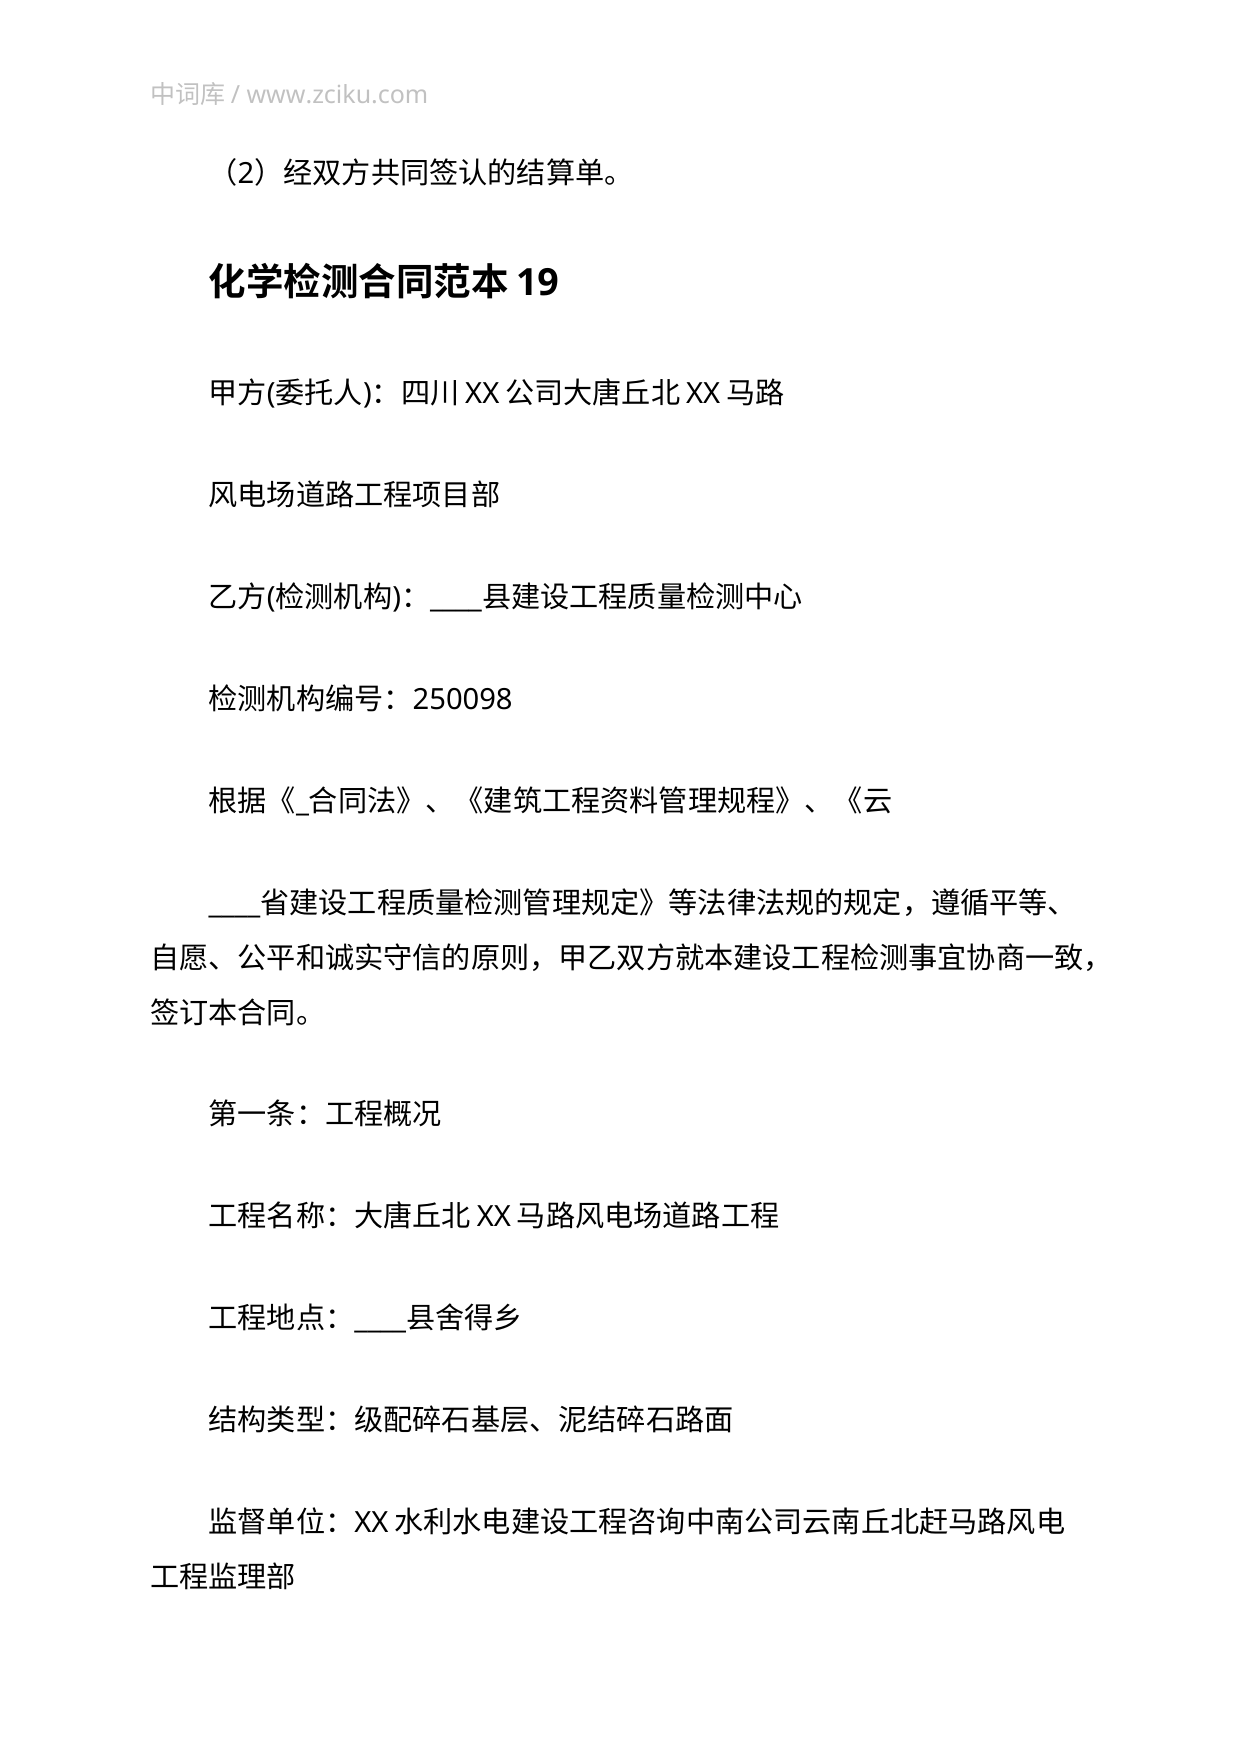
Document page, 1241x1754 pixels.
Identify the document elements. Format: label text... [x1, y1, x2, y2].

text 乙方(检测机构)：____县建设工程质量检测中心 [150, 573, 1090, 616]
text 工程名称：大唐丘北XX马路风电场道路工程 [150, 1193, 1090, 1235]
text （2）经双方共同签认的结算单。 [150, 150, 1090, 192]
text 监督单位：XX水利水电建设工程咨询中南公司云南丘北赶马路风电工程监理部 [150, 1498, 1090, 1596]
text 根据《_合同法》、《建筑工程资料管理规程》、《云 [150, 777, 1090, 820]
text 检测机构编号：250098 [150, 675, 1090, 718]
text 风电场道路工程项目部 [150, 472, 1090, 514]
text ____省建设工程质量检测管理规定》等法律法规的规定，遵循平等、自愿、公平和诚实守信的原则，甲乙双方就本建设工程检测事宜协商一致，签订本合同。 [150, 879, 1090, 1031]
text 化学检测合同范本19 [150, 252, 1090, 306]
text 工程地点：____县舍得乡 [150, 1295, 1090, 1337]
text 结构类型：级配碎石基层、泥结碎石路面 [150, 1397, 1090, 1439]
text 第一条：工程概况 [150, 1091, 1090, 1133]
text 甲方(委托人)：四川XX公司大唐丘北XX马路 [150, 369, 1090, 412]
